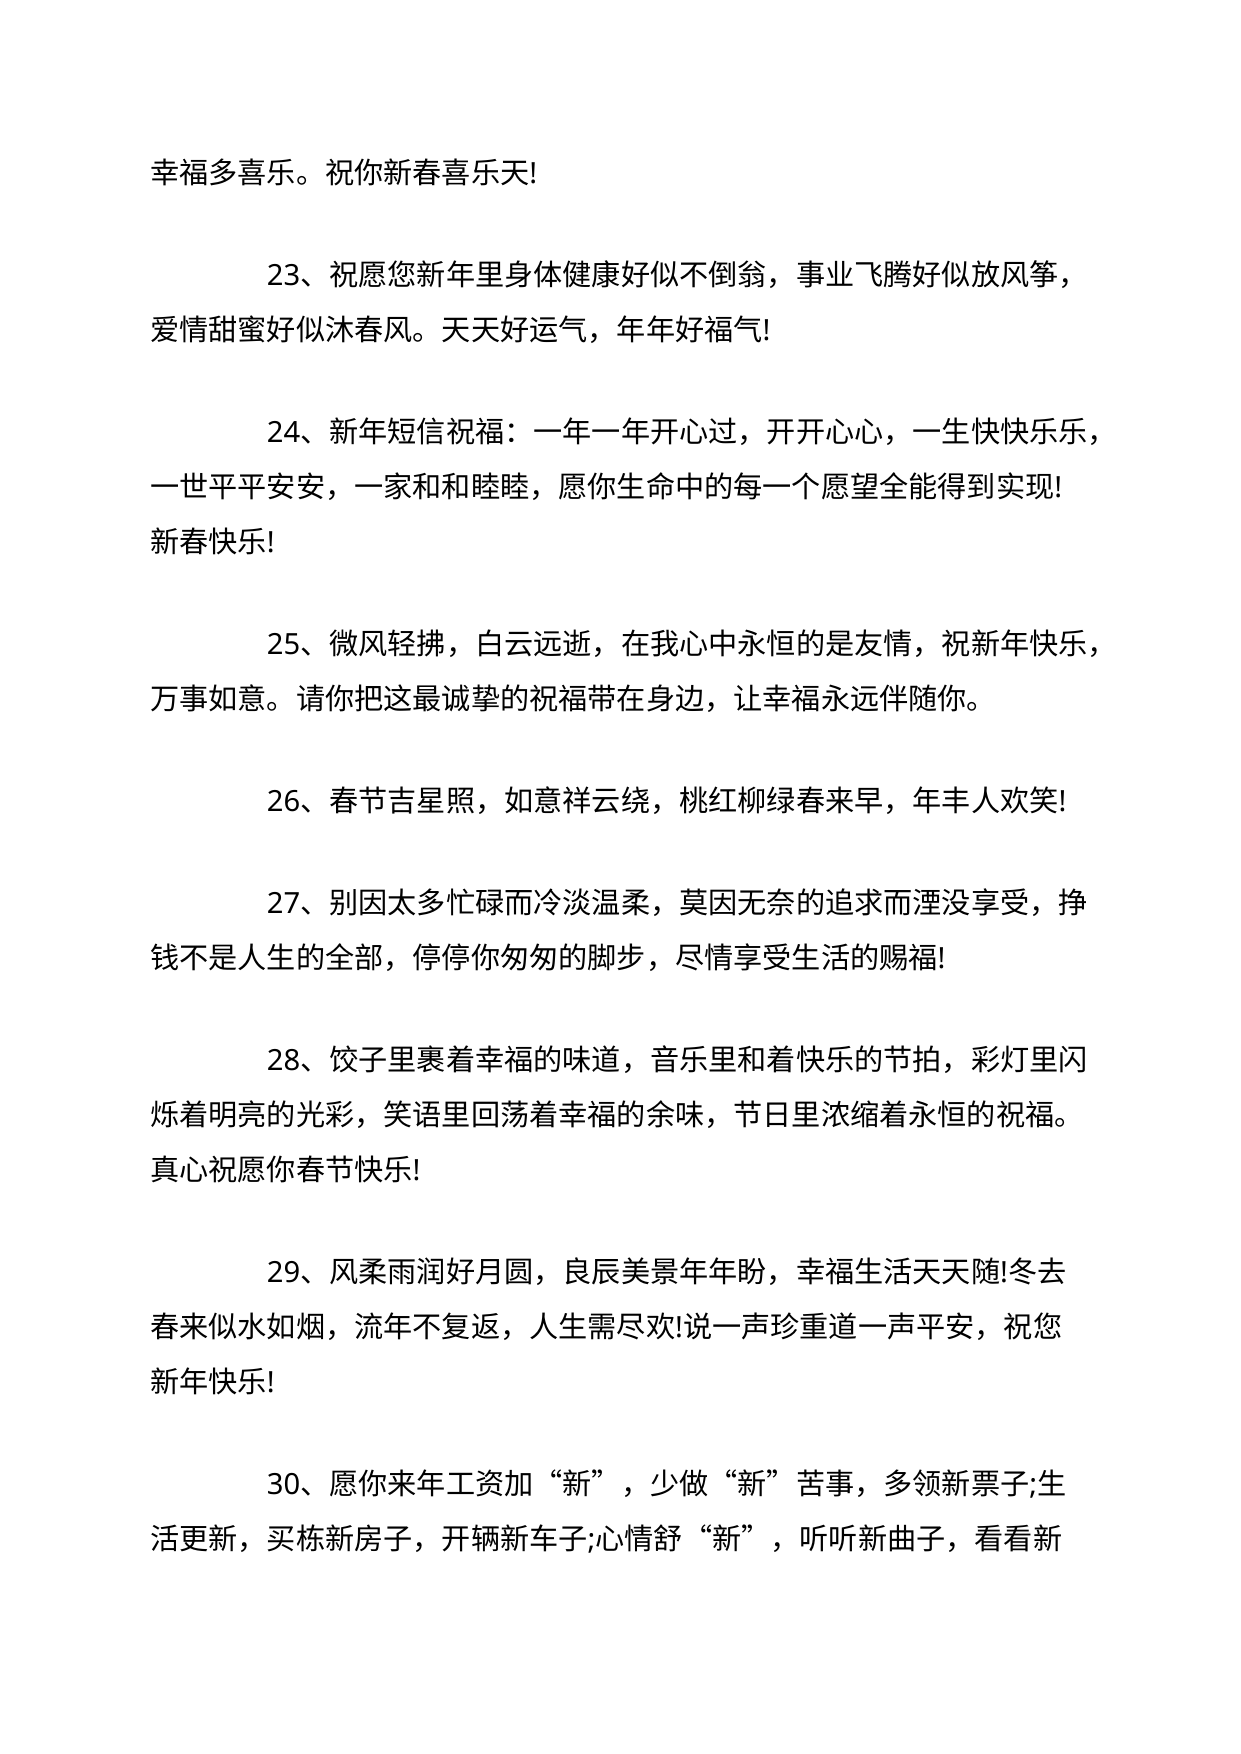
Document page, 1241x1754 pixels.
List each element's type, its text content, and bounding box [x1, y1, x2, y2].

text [150, 1461, 1090, 1558]
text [150, 150, 1090, 192]
text 24、新年短信祝福：一年一年开心过，开开心心，一生快快乐乐，一世平平安安，一家和和睦睦，愿你生命中的每一个愿望全能得到实现!新春快乐! [150, 409, 1090, 561]
text 25、微风轻拂，白云远逝，在我心中永恒的是友情，祝新年快乐，万事如意。请你把这最诚挚的祝福带在身边，让幸福永远伴随你。 [150, 621, 1090, 718]
text 28、饺子里裹着幸福的味道，音乐里和着快乐的节拍，彩灯里闪烁着明亮的光彩，笑语里回荡着幸福的余味，节日里浓缩着永恒的祝福。真心祝愿你春节快乐! [150, 1037, 1090, 1189]
text 23、祝愿您新年里身体健康好似不倒翁，事业飞腾好似放风筝，爱情甜蜜好似沐春风。天天好运气，年年好福气! [150, 252, 1090, 349]
text 27、别因太多忙碌而冷淡温柔，莫因无奈的追求而湮没享受，挣钱不是人生的全部，停停你匆匆的脚步，尽情享受生活的赐福! [150, 880, 1090, 977]
text 29、风柔雨润好月圆，良辰美景年年盼，幸福生活天天随!冬去春来似水如烟，流年不复返，人生需尽欢!说一声珍重道一声平安，祝您新年快乐! [150, 1248, 1090, 1401]
text 26、春节吉星照，如意祥云绕，桃红柳绿春来早，年丰人欢笑! [150, 778, 1090, 820]
